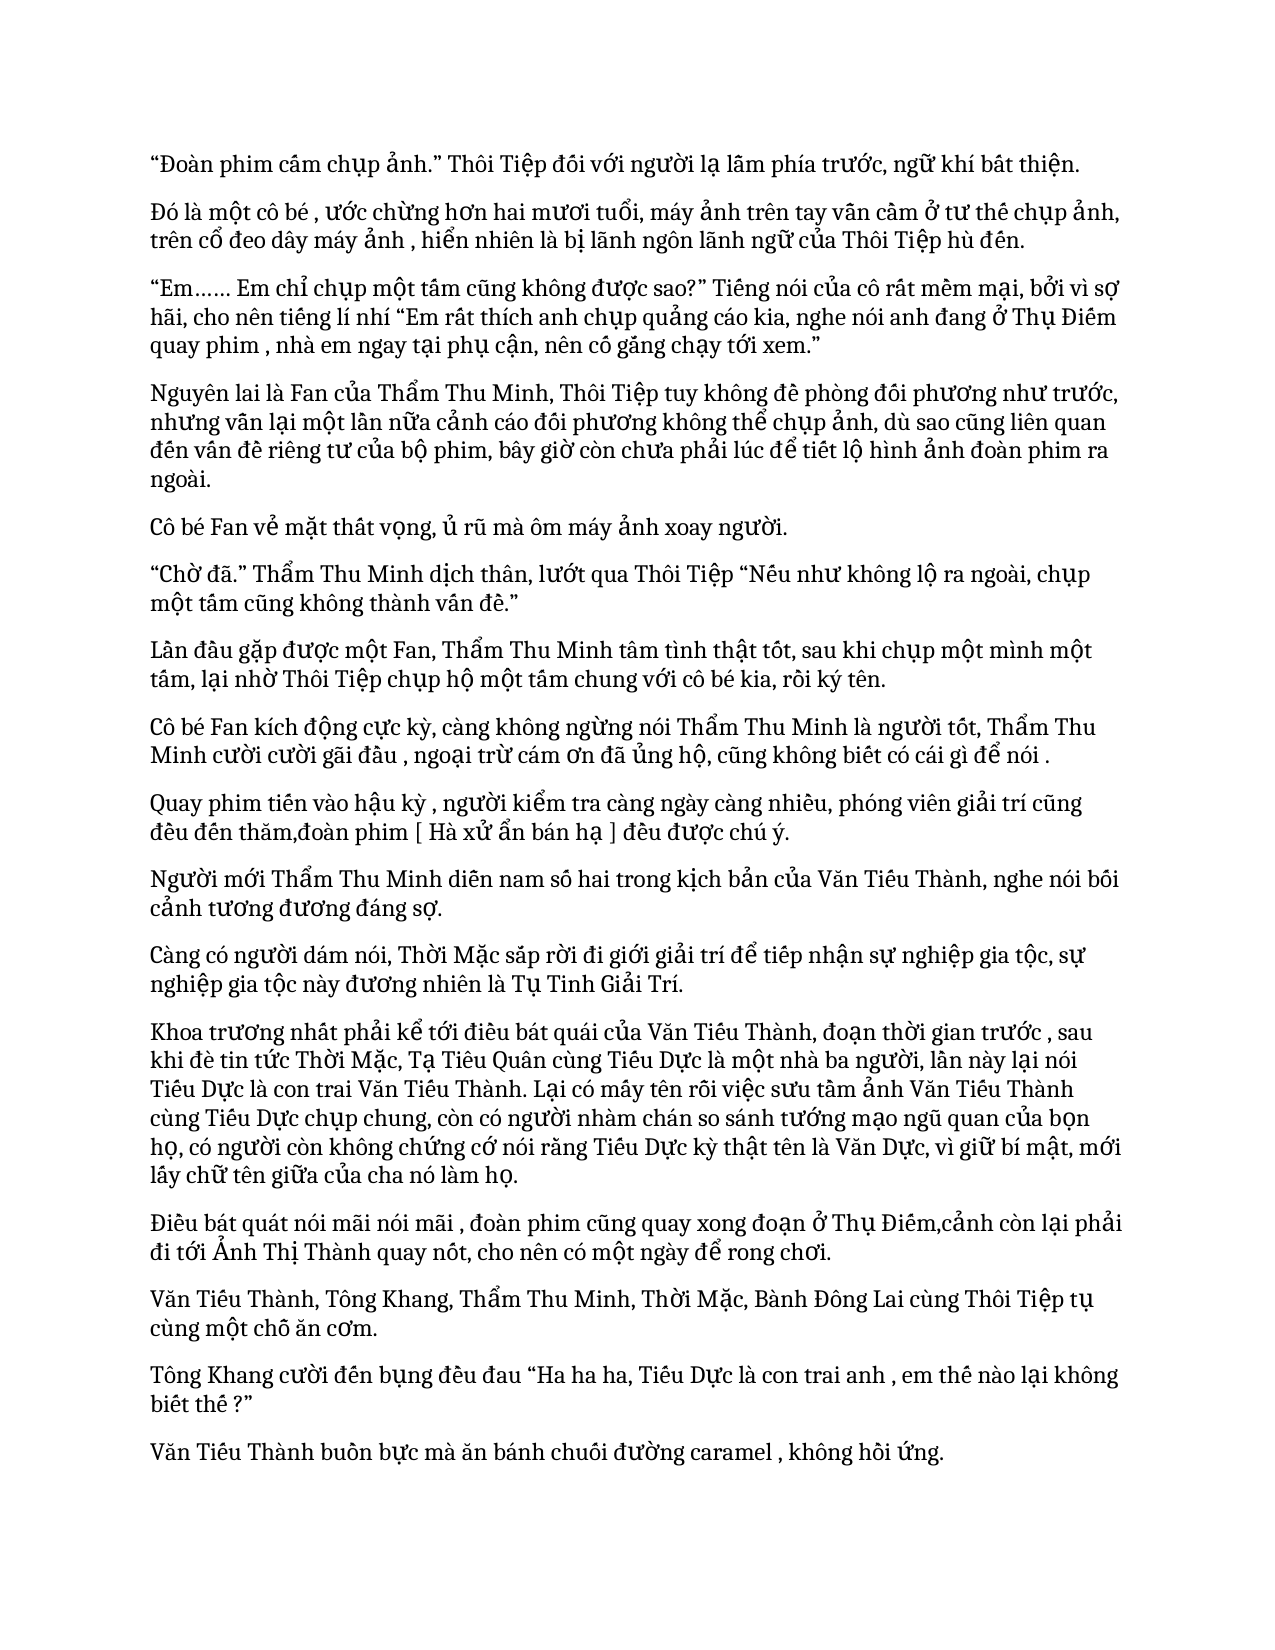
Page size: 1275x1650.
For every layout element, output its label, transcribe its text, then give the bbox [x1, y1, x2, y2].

text Văn Tiếu Thành, Tông Khang, Thẩm Thu Minh, Thời Mặc, Bành Đông Lai cùng Thôi Tiệp tụ cùng một chỗ ăn cơm. [150, 1285, 1125, 1342]
text Đó là một cô bé , ước chừng hơn hai mươi tuổi, máy ảnh trên tay vẫn cầm ở tư thế chụp ảnh, trên cổ đeo dây máy ảnh , hiển nhiên là bị lãnh ngôn lãnh ngữ của Thôi Tiệp hù đến. [150, 197, 1125, 255]
text Điều bát quát nói mãi nói mãi , đoàn phim cũng quay xong đoạn ở Thụ Điếm,cảnh còn lại phải đi tới Ảnh Thị Thành quay nốt, cho nên có một ngày để rong chơi. [150, 1209, 1125, 1266]
text Người mới Thẩm Thu Minh diễn nam số hai trong kịch bản của Văn Tiếu Thành, nghe nói bối cảnh tương đương đáng sợ. [150, 865, 1125, 922]
text Tông Khang cười đến bụng đều đau “Ha ha ha, Tiếu Dực là con trai anh , em thế nào lại không biết thế ?” [150, 1361, 1125, 1419]
text Càng có người dám nói, Thời Mặc sắp rời đi giới giải trí để tiếp nhận sự nghiệp gia tộc, sự nghiệp gia tộc này đương nhiên là Tụ Tinh Giải Trí. [150, 941, 1125, 999]
text “Đoàn phim cấm chụp ảnh.” Thôi Tiệp đối với người lạ lẫm phía trước, ngữ khí bất thiện. [150, 150, 1125, 179]
text Khoa trương nhất phải kể tới điều bát quái của Văn Tiếu Thành, đoạn thời gian trước , sau khi đè tin tức Thời Mặc, Tạ Tiêu Quân cùng Tiếu Dực là một nhà ba người, lần này lại nói Tiếu Dực là con trai Văn Tiếu Thành. Lại có mấy tên rỗi việc sưu tầm ảnh Văn Tiếu Thành cùng Tiếu Dực chụp chung, còn có người nhàm chán so sánh tướng mạo ngũ quan của bọn họ, có người còn không chứng cớ nói rằng Tiếu Dực kỳ thật tên là Văn Dực, vì giữ bí mật, mới lấy chữ tên giữa của cha nó làm họ. [150, 1017, 1125, 1190]
text Lần đầu gặp được một Fan, Thẩm Thu Minh tâm tình thật tốt, sau khi chụp một mình một tấm, lại nhờ Thôi Tiệp chụp hộ một tấm chung với cô bé kia, rồi ký tên. [150, 636, 1125, 694]
text Nguyên lai là Fan của Thẩm Thu Minh, Thôi Tiệp tuy không đề phòng đối phương như trước, nhưng vẫn lại một lần nữa cảnh cáo đối phương không thể chụp ảnh, dù sao cũng liên quan đến vấn đề riêng tư của bộ phim, bây giờ còn chưa phải lúc để tiết lộ hình ảnh đoàn phim ra ngoài. [150, 379, 1125, 494]
text “Em…… Em chỉ chụp một tấm cũng không được sao?” Tiếng nói của cô rất mềm mại, bởi vì sợ hãi, cho nên tiếng lí nhí “Em rất thích anh chụp quảng cáo kia, nghe nói anh đang ở Thụ Điếm quay phim , nhà em ngay tại phụ cận, nên cố gắng chạy tới xem.” [150, 274, 1125, 360]
text Cô bé Fan kích động cực kỳ, càng không ngừng nói Thẩm Thu Minh là người tốt, Thẩm Thu Minh cười cười gãi đầu , ngoại trừ cám ơn đã ủng hộ, cũng không biết có cái gì để nói . [150, 712, 1125, 770]
text Cô bé Fan vẻ mặt thất vọng, ủ rũ mà ôm máy ảnh xoay người. [150, 512, 1125, 541]
text “Chờ đã.” Thẩm Thu Minh dịch thân, lướt qua Thôi Tiệp “Nếu như không lộ ra ngoài, chụp một tấm cũng không thành vấn đề.” [150, 560, 1125, 617]
text Quay phim tiến vào hậu kỳ , người kiểm tra càng ngày càng nhiều, phóng viên giải trí cũng đều đến thăm,đoàn phim [ Hà xử ẩn bán hạ ] đều được chú ý. [150, 789, 1125, 846]
text Văn Tiếu Thành buồn bực mà ăn bánh chuối đường caramel , không hồi ứng. [150, 1437, 1125, 1466]
